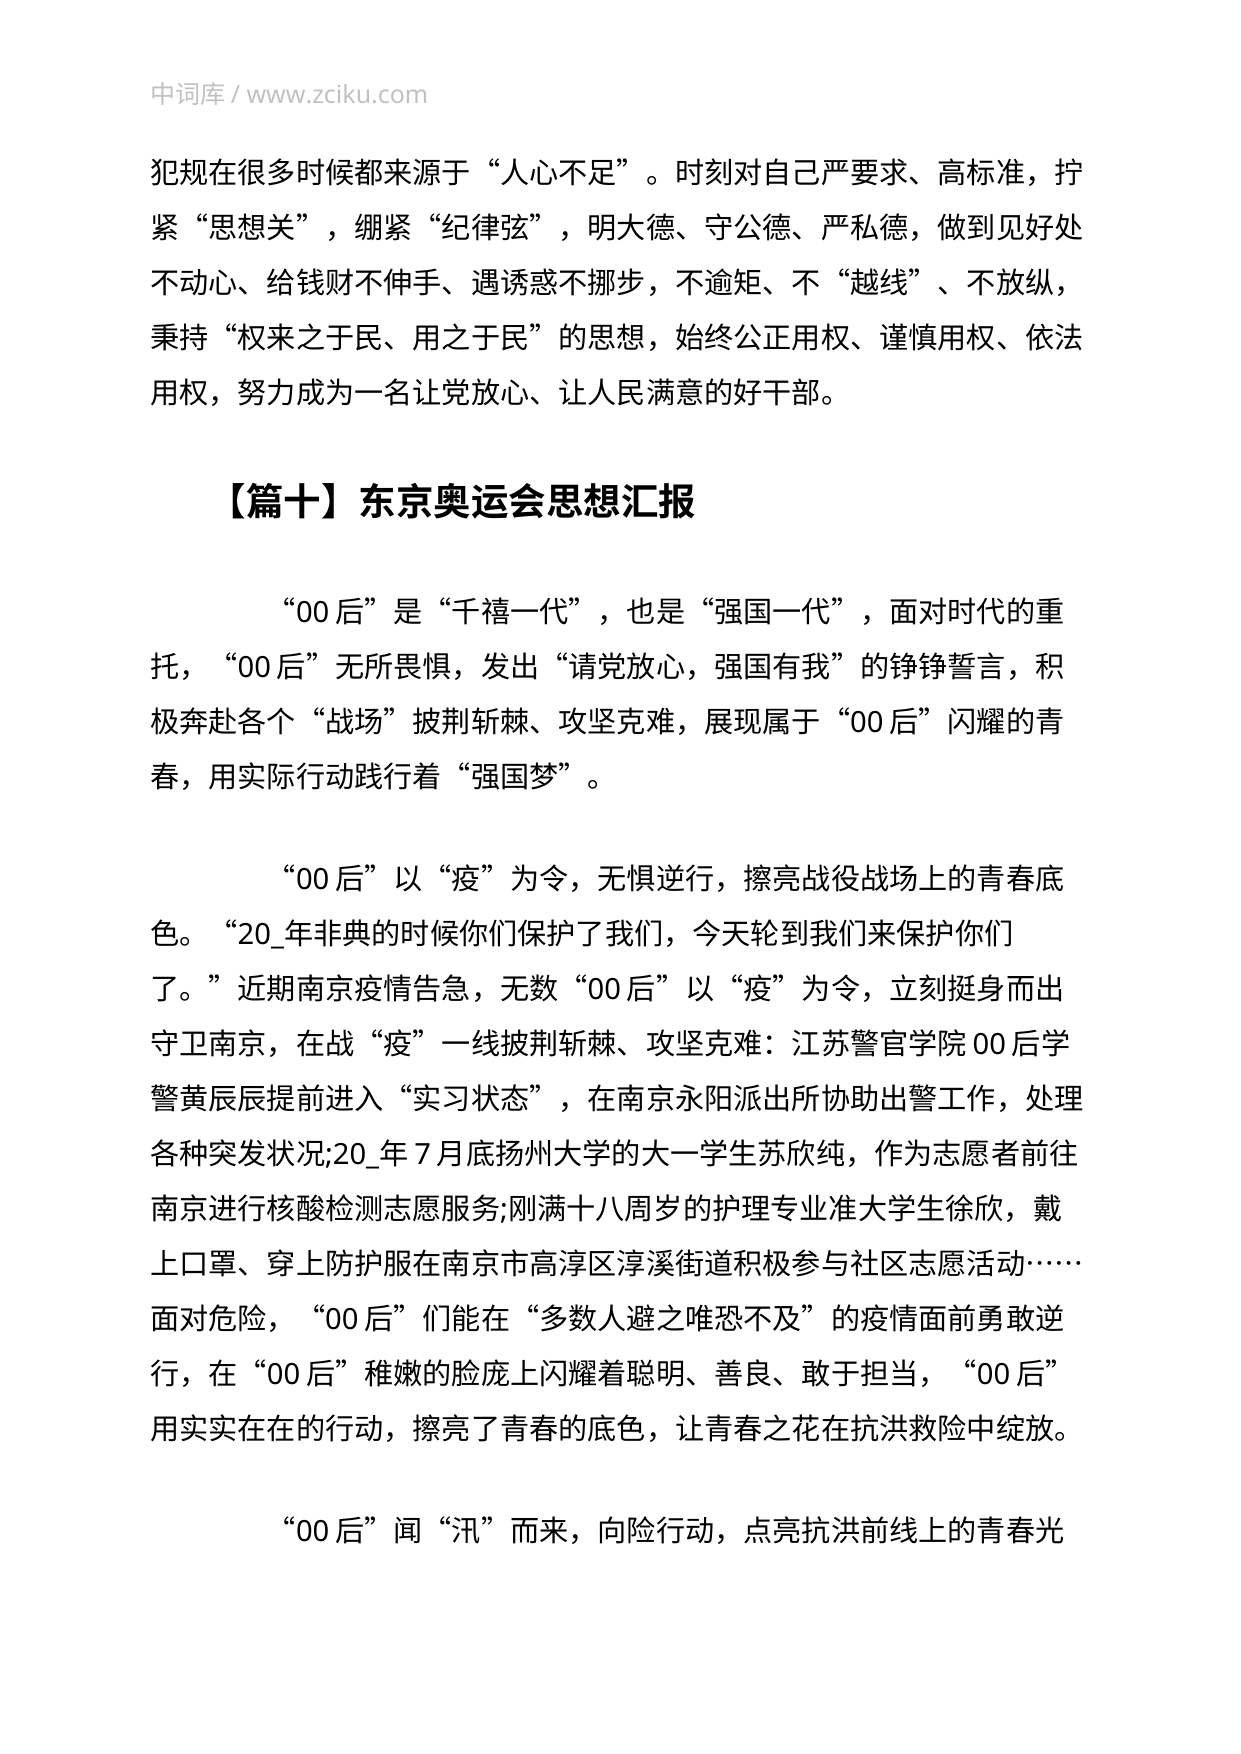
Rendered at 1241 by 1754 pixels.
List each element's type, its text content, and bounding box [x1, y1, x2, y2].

text “00后”是“千禧一代”，也是“强国一代”，面对时代的重托，“00后”无所畏惧，发出“请党放心，强国有我”的铮铮誓言，积极奔赴各个“战场”披荆斩棘、攻坚克难，展现属于“00后”闪耀的青春，用实际行动践行着“强国梦”。 [150, 589, 1090, 796]
text 【篇十】东京奥运会思想汇报 [150, 471, 1090, 526]
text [150, 150, 1090, 412]
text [150, 1507, 1090, 1549]
text “00后”以“疫”为令，无惧逆行，擦亮战役战场上的青春底色。“20_年非典的时候你们保护了我们，今天轮到我们来保护你们了。”近期南京疫情告急，无数“00后”以“疫”为令，立刻挺身而出守卫南京，在战“疫”一线披荆斩棘、攻坚克难：江苏警官学院00后学警黄辰辰提前进入“实习状态”，在南京永阳派出所协助出警工作，处理各种突发状况;20_年7月底扬州大学的大一学生苏欣纯，作为志愿者前往南京进行核酸检测志愿服务;刚满十八周岁的护理专业准大学生徐欣，戴上口罩、穿上防护服在南京市高淳区淳溪街道积极参与社区志愿活动……面对危险，“00后”们能在“多数人避之唯恐不及”的疫情面前勇敢逆行，在“00后”稚嫩的脸庞上闪耀着聪明、善良、敢于担当，“00后”用实实在在的行动，擦亮了青春的底色，让青春之花在抗洪救险中绽放。 [150, 856, 1090, 1448]
